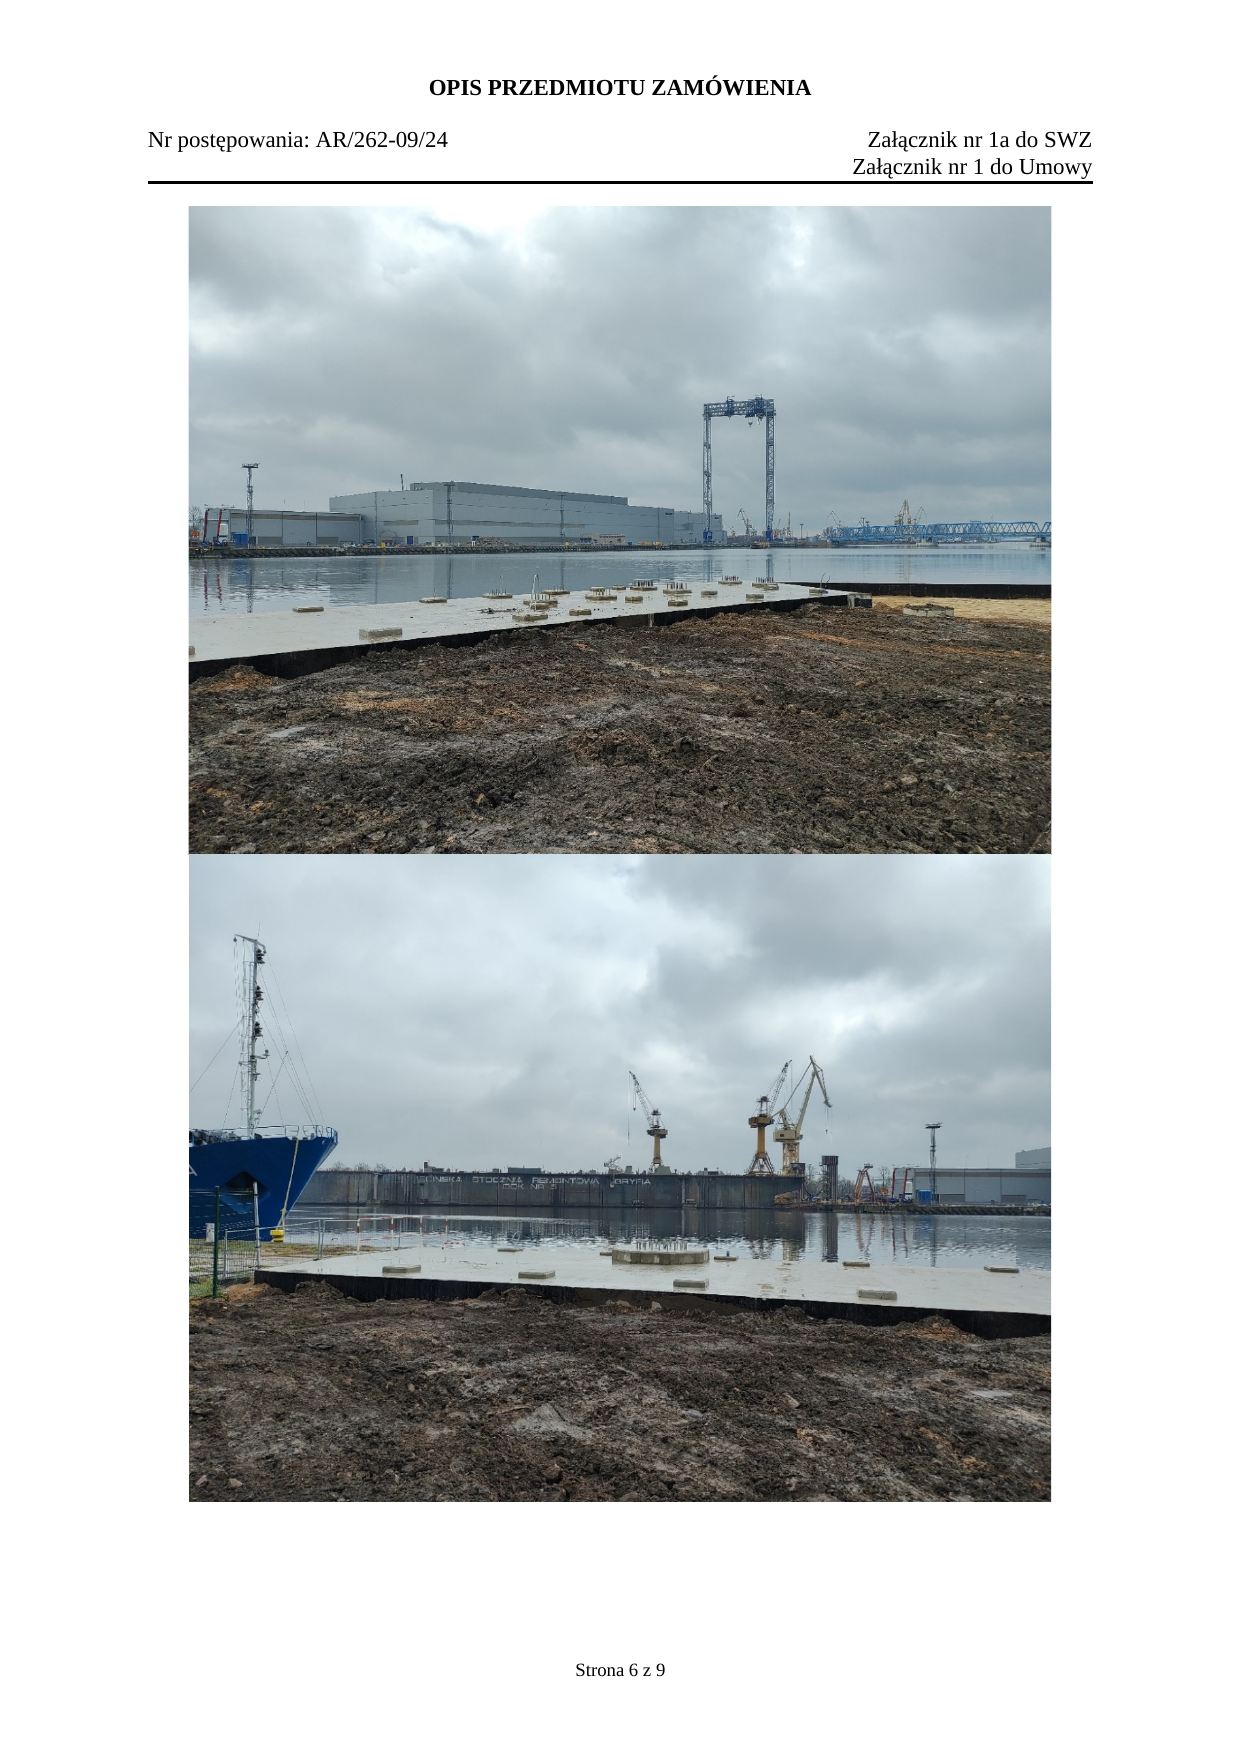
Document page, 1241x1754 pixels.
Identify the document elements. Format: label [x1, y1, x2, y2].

picture [188, 206, 1052, 1502]
